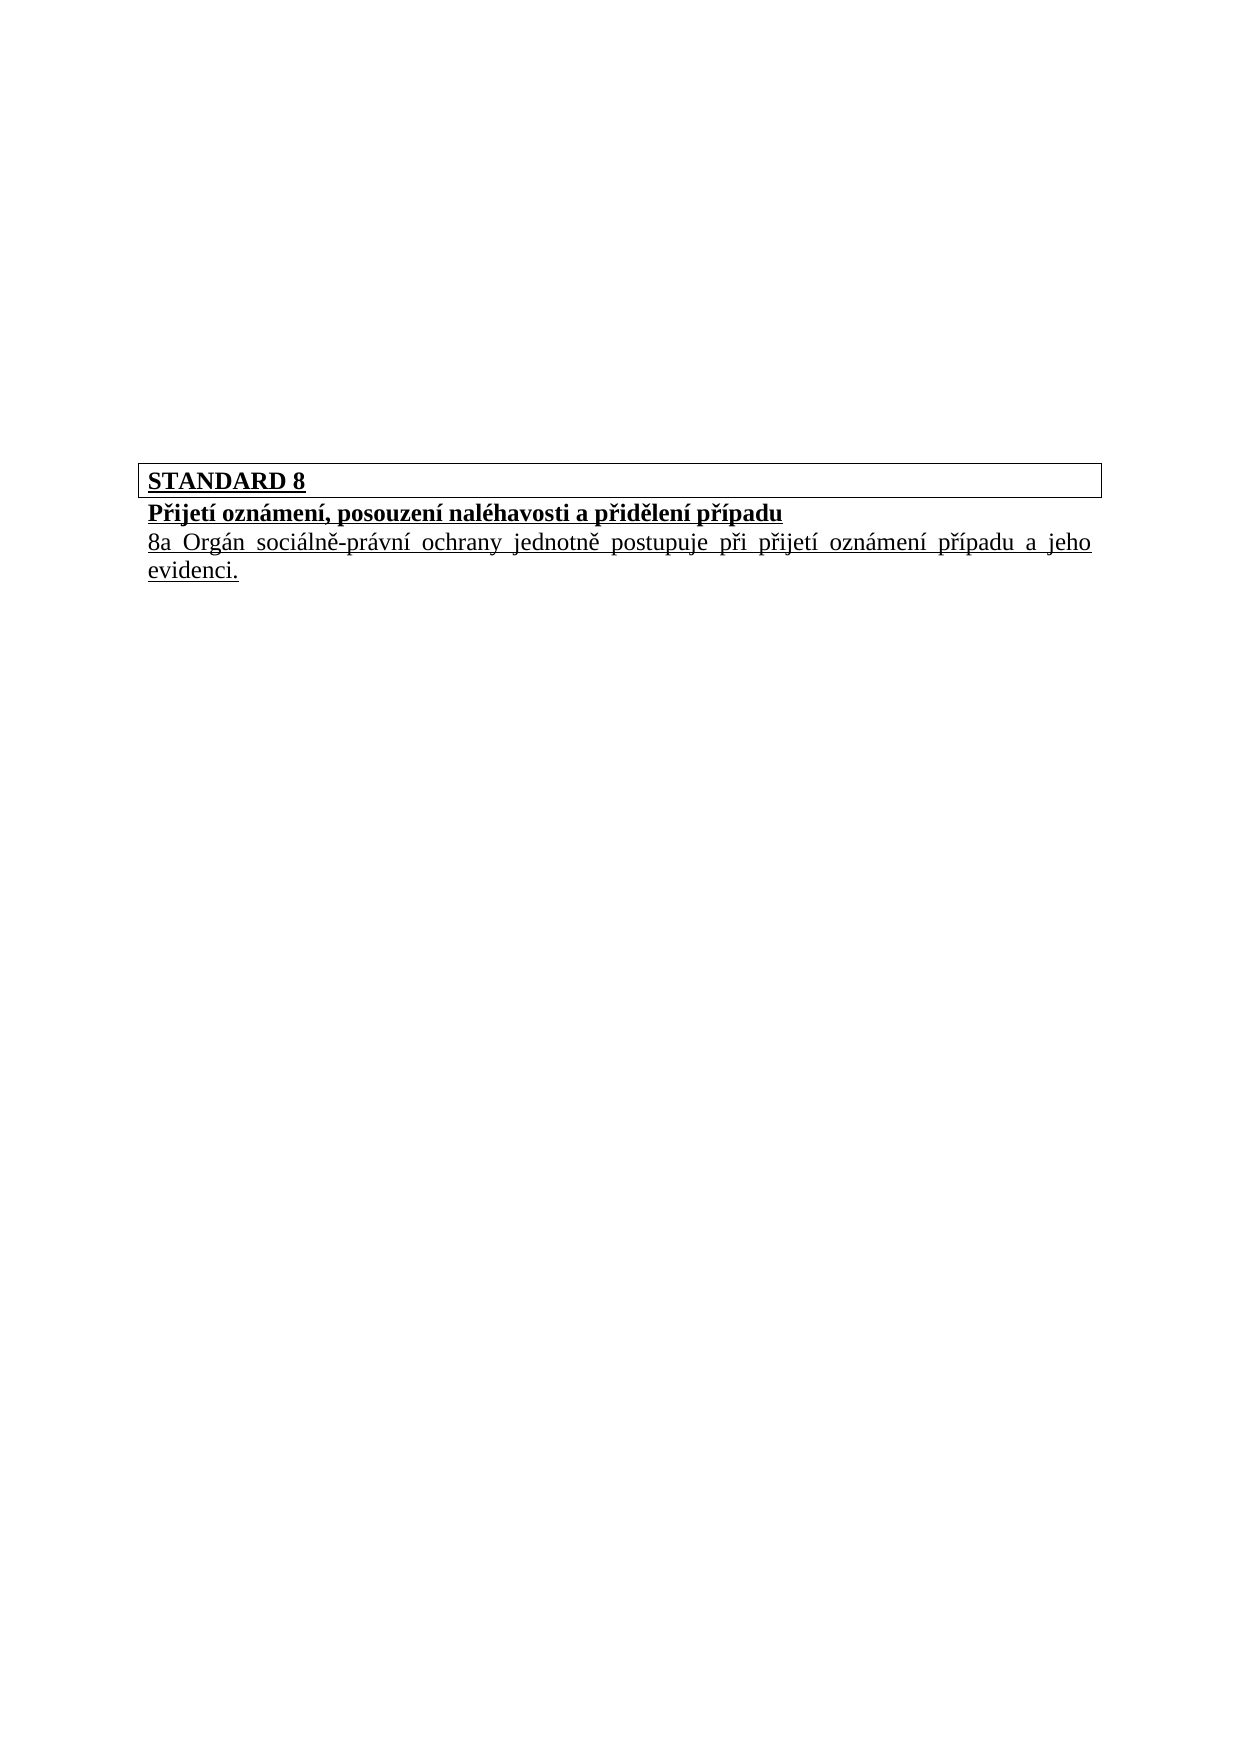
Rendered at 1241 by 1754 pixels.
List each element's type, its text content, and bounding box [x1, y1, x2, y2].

text 8a Orgán sociálně-právní ochrany jednotně postupuje při přijetí oznámení případu a jeho evidenci. [148, 527, 1092, 552]
text Přijetí oznámení, posouzení naléhavosti a přidělení případu [148, 498, 1092, 527]
text 8a Orgán sociálně-právní ochrany jednotně postupuje při přijetí oznámení případu a jeho evidenci. [148, 553, 1092, 584]
text STANDARD 8 [139, 464, 1101, 497]
